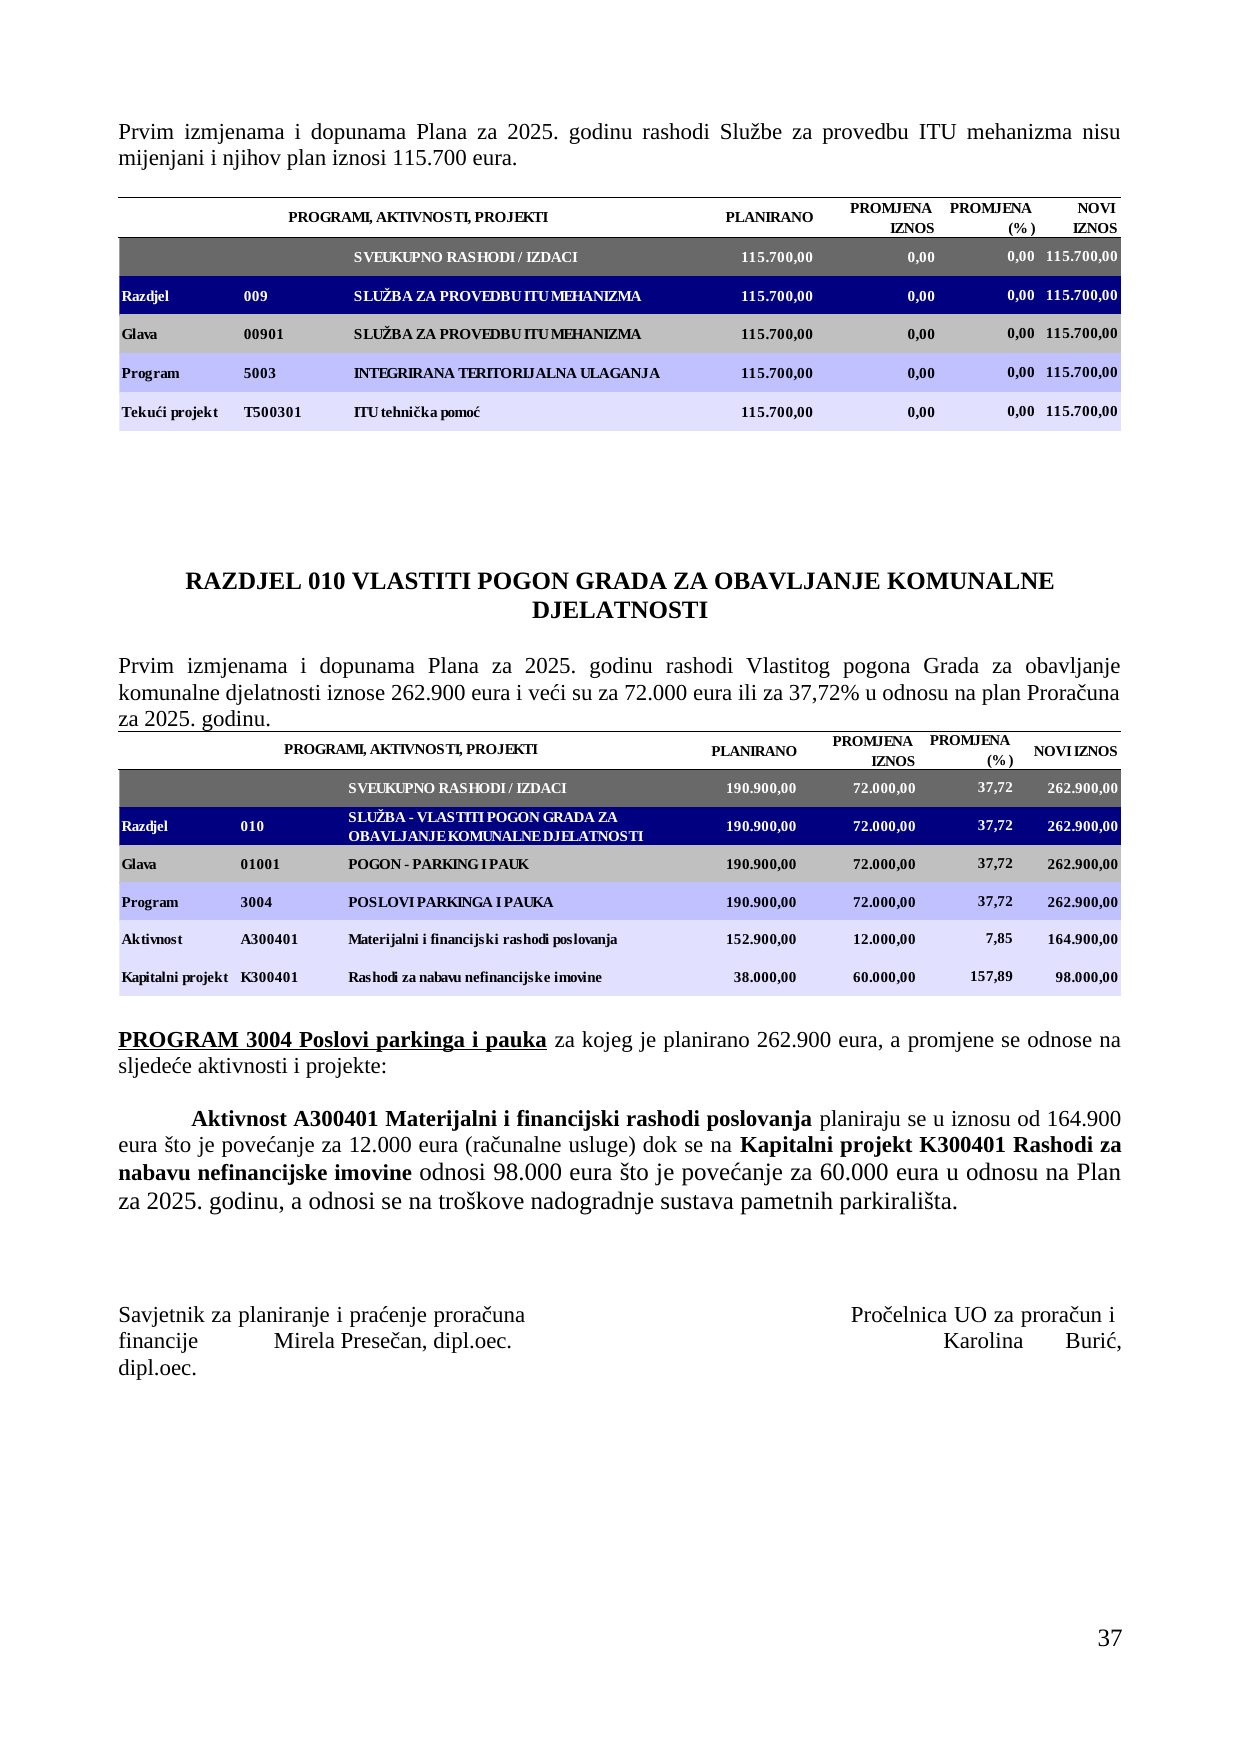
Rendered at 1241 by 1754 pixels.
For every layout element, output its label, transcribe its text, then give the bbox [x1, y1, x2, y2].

text Savjetnik za planiranje i praćenje proračuna Pročelnica UO za proračun i financije Mirela Presečan, dipl.oec. Karolina Burić, dipl.oec. [118, 1301, 1122, 1380]
text Prvim izmjenama i dopunama Plana za 2025. godinu rashodi Službe za provedbu ITU mehanizma nisu mijenjani i njihov plan iznosi 115.700 eura. [118, 118, 1122, 171]
text PROGRAM 3004 Poslovi parkinga i pauka za kojeg je planirano 262.900 eura, a promjene se odnose na sljedeće aktivnosti i projekte: [118, 1026, 1122, 1078]
text RAZDJEL 010 VLASTITI POGON GRADA ZA OBAVLJANJE KOMUNALNE DJELATNOSTI [118, 566, 1122, 623]
text Prvim izmjenama i dopunama Plana za 2025. godinu rashodi Vlastitog pogona Grada za obavljanje komunalne djelatnosti iznose 262.900 eura i veći su za 72.000 eura ili za 37,72% u odnosu na plan Proračuna za 2025. godinu. [118, 652, 1122, 731]
text Aktivnost A300401 Materijalni i financijski rashodi poslovanja planiraju se u iznosu od 164.900 eura što je povećanje za 12.000 eura (računalne usluge) dok se na Kapitalni projekt K300401 Rashodi za nabavu nefinancijske imovine odnosi 98.000 eura što je povećanje za 60.000 eura u odnosu na Plan za 2025. godinu, a odnosi se na troškove nadogradnje sustava pametnih parkirališta. [118, 1105, 1122, 1215]
